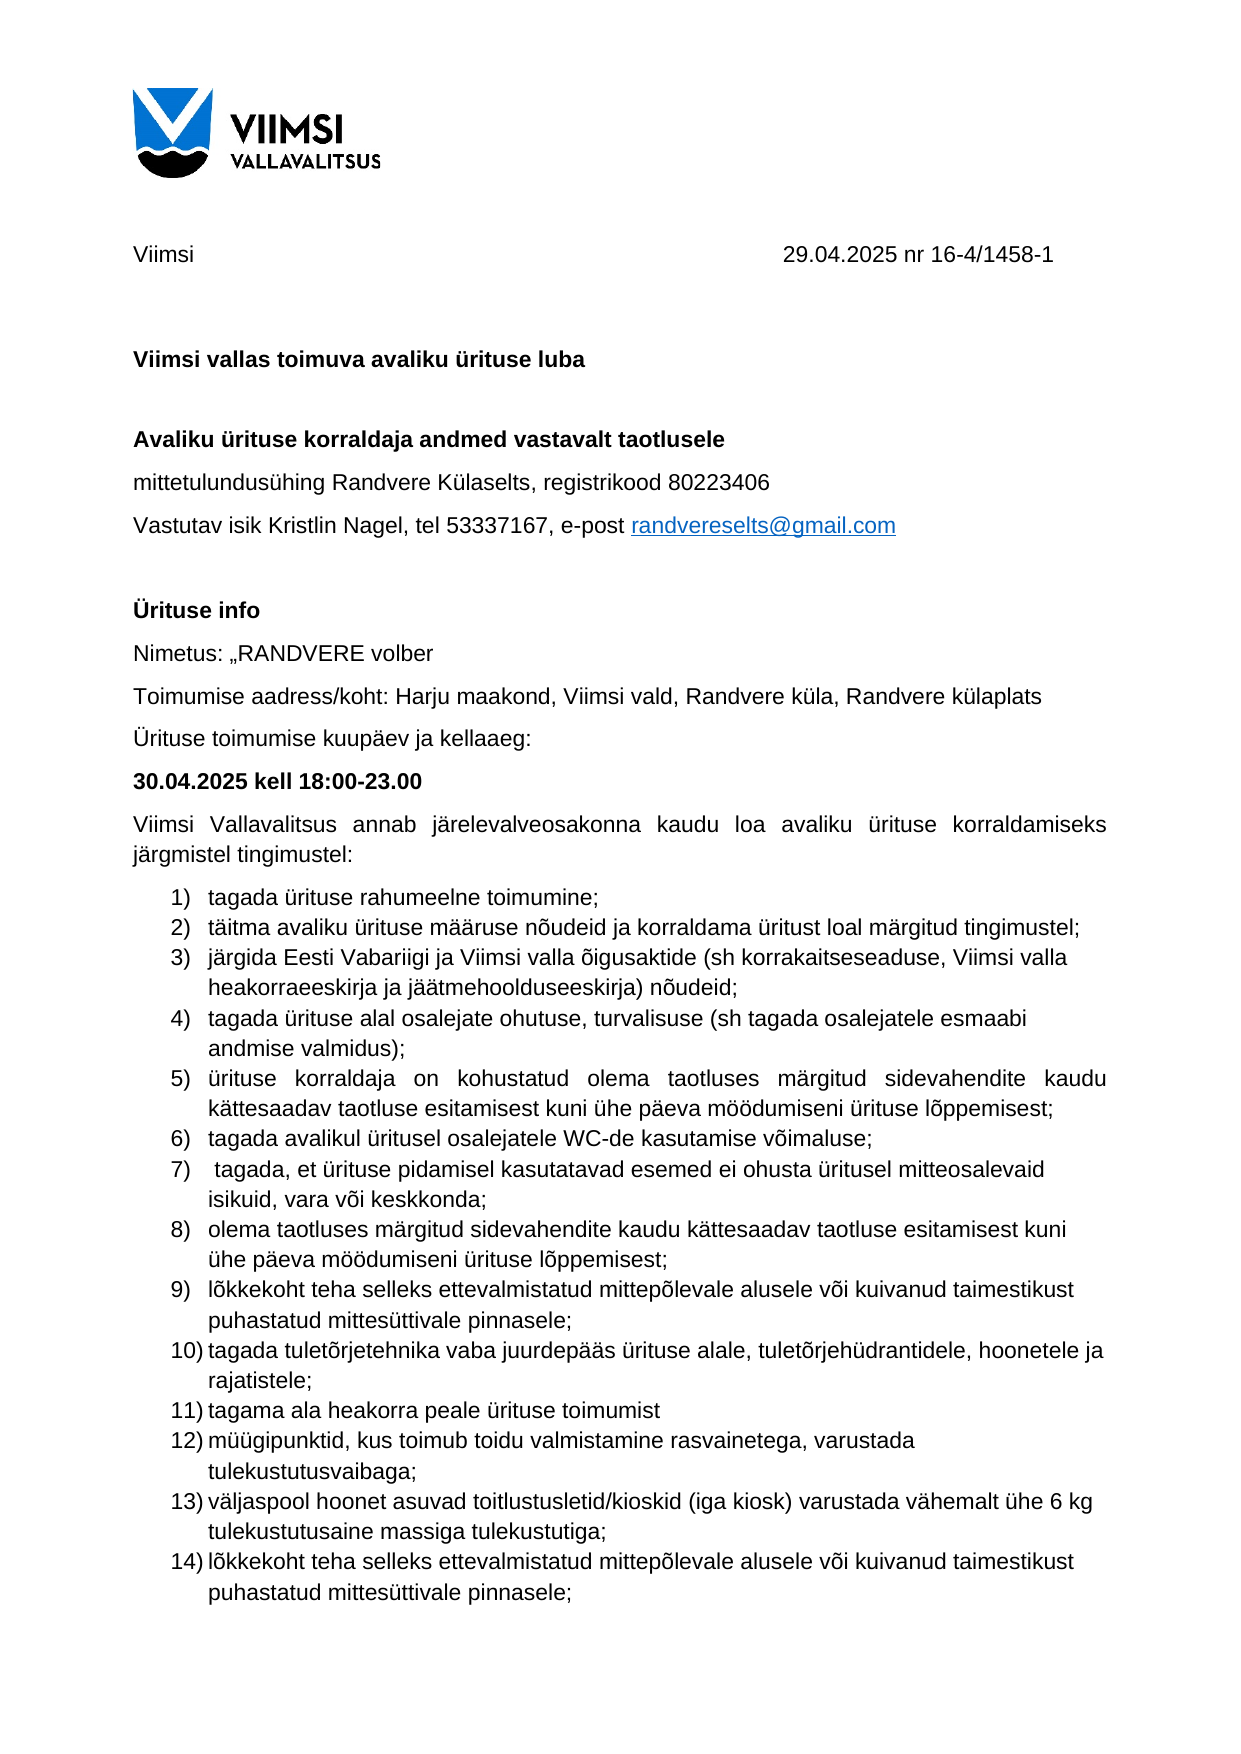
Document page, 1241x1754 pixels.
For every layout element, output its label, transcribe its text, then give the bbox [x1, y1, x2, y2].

text Ürituse toimumise kuupäev ja kellaaeg: [133, 725, 1107, 752]
list väljaspool hoonet asuvad toitlustusletid/kioskid (iga kiosk) varustada vähemalt ühe 6 kg tulekustutusaine massiga tulekustutiga; [170, 1488, 1107, 1544]
text Avaliku ürituse korraldaja andmed vastavalt taotlusele [133, 426, 1107, 453]
text Viimsi Vallavalitsus annab järelevalveosakonna kaudu loa avaliku ürituse korraldamiseks järgmistel tingimustel: [133, 811, 1107, 867]
picture [132, 88, 381, 178]
list ürituse korraldaja on kohustatud olema taotluses märgitud sidevahendite kaudu kättesaadav taotluse esitamisest kuni ühe päeva möödumiseni ürituse lõppemisest; [170, 1065, 1107, 1122]
text Viimsi 29.04.2025 nr 16-4/1458-1 [133, 241, 1107, 267]
list müügipunktid, kus toimub toidu valmistamine rasvainetega, varustada tulekustutusvaibaga; [170, 1427, 1107, 1484]
list lõkkekoht teha selleks ettevalmistatud mittepõlevale alusele või kuivanud taimestikust puhastatud mittesüttivale pinnasele; [170, 1276, 1107, 1333]
text Toimumise aadress/koht: Harju maakond, Viimsi vald, Randvere küla, Randvere külaplats [133, 683, 1107, 709]
text Ürituse info [133, 597, 1107, 624]
list täitma avaliku ürituse määruse nõudeid ja korraldama üritust loal märgitud tingimustel; [170, 914, 1107, 940]
text Nimetus: „RANDVERE volber [133, 640, 1107, 666]
list tagada ürituse rahumeelne toimumine; [170, 884, 1107, 910]
text Viimsi vallas toimuva avaliku ürituse luba [133, 346, 635, 373]
list tagada, et ürituse pidamisel kasutatavad esemed ei ohusta üritusel mitteosalevaid isikuid, vara või keskkonda; [170, 1156, 1107, 1212]
text Vastutav isik Kristlin Nagel, tel 53337167, e-post randvereselts@gmail.com [133, 512, 1107, 538]
list tagada tuletõrjetehnika vaba juurdepääs ürituse alale, tuletõrjehüdrantidele, hoonetele ja rajatistele; [170, 1337, 1107, 1393]
list olema taotluses märgitud sidevahendite kaudu kättesaadav taotluse esitamisest kuni ühe päeva möödumiseni ürituse lõppemisest; [170, 1216, 1107, 1273]
list lõkkekoht teha selleks ettevalmistatud mittepõlevale alusele või kuivanud taimestikust puhastatud mittesüttivale pinnasele; [170, 1548, 1107, 1605]
list tagada ürituse alal osalejate ohutuse, turvalisuse (sh tagada osalejatele esmaabi andmise valmidus); [170, 1004, 1107, 1061]
list tagada avalikul üritusel osalejatele WC-de kasutamise võimaluse; [170, 1125, 1107, 1152]
text 30.04.2025 kell 18:00-23.00 [133, 768, 1107, 794]
list tagama ala heakorra peale ürituse toimumist [170, 1397, 1107, 1424]
text mittetulundusühing Randvere Külaselts, registrikood 80223406 [133, 469, 1107, 496]
list järgida Eesti Vabariigi ja Viimsi valla õigusaktide (sh korrakaitseseaduse, Viimsi valla heakorraeeskirja ja jäätmehoolduseeskirja) nõudeid; [170, 944, 1107, 1001]
